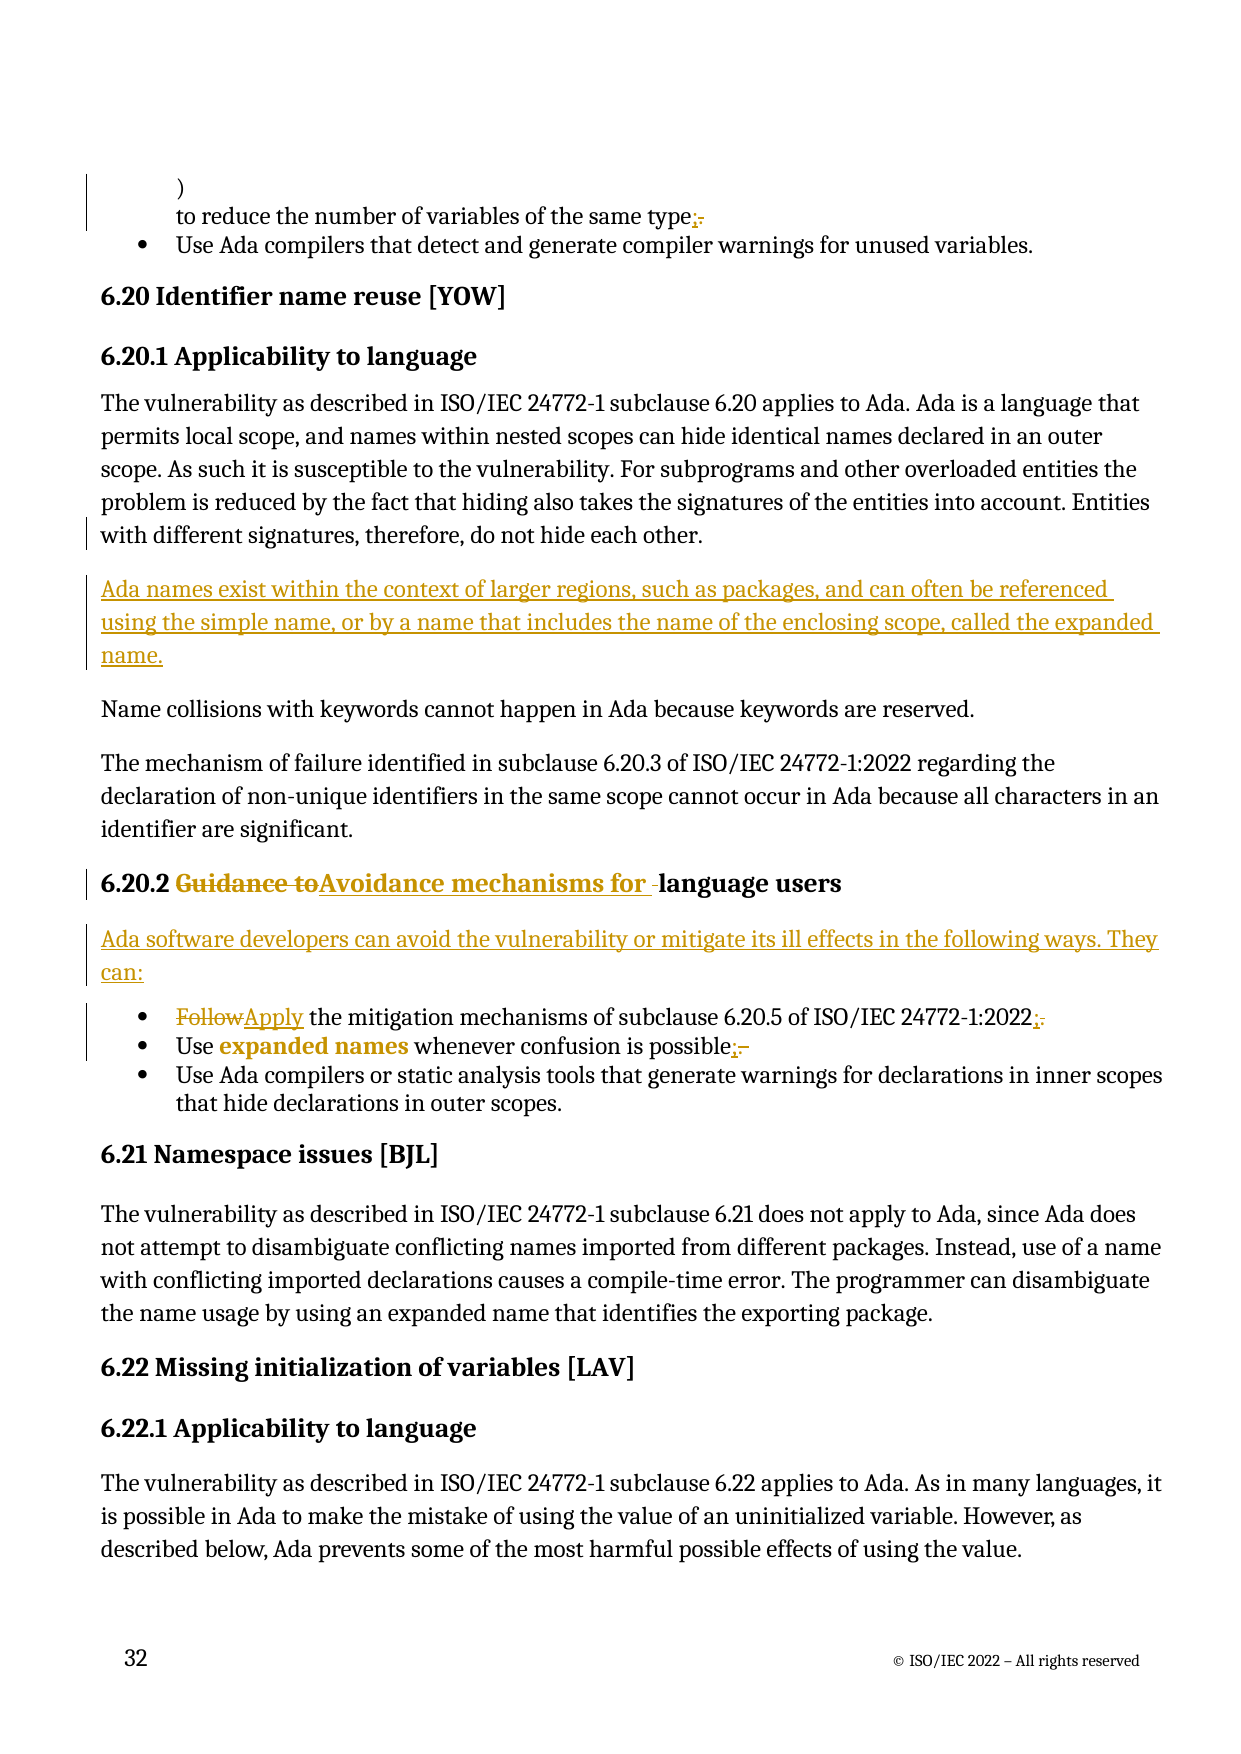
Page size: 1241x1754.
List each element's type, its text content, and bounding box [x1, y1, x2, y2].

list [138, 173, 1164, 231]
list the mitigation mechanisms of subclause 6.20.5 of ISO/IEC 24772-1:2022 [138, 1003, 1164, 1032]
subtitle 6.22 Missing initialization of variables [LAV] [101, 1352, 1164, 1384]
text The vulnerability as described in ISO/IEC 24772-1 subclause 6.20 applies to Ada. Ada is a language that permits local scope, and names within nested scopes can hide identical names declared in an outer scope. As such it is susceptible to the vulnerability. For subprograms and other overloaded entities the problem is reduced by the fact that hiding also takes the signatures of the entities into account. Entities with different signatures, therefore, do not hide each other. [101, 389, 1164, 550]
subtitle 6.22.1 Applicability to language [101, 1413, 1164, 1444]
list Use Ada compilers or static analysis tools that generate warnings for declarations in inner scopes that hide declarations in outer scopes. [138, 1061, 1164, 1118]
subtitle 6.20.2 language users [101, 868, 1164, 900]
text The vulnerability as described in ISO/IEC 24772-1 subclause 6.22 applies to Ada. As in many languages, it is possible in Ada to make the mistake of using the value of an uninitialized variable. However, as described below, Ada prevents some of the most harmful possible effects of using the value. [101, 1469, 1164, 1564]
list Use Ada compilers that detect and generate compiler warnings for unused variables. [138, 231, 1164, 260]
text The vulnerability as described in ISO/IEC 24772-1 subclause 6.21 does not apply to Ada, since Ada does not attempt to disambiguate conflicting names imported from different packages. Instead, use of a name with conflicting imported declarations causes a compile-time error. The programmer can disambiguate the name usage by using an expanded name that identifies the exporting package. [101, 1199, 1164, 1327]
text The mechanism of failure identified in subclause 6.20.3 of ISO/IEC 24772-1:2022 regarding the declaration of non-unique identifiers in the same scope cannot occur in Ada because all characters in an identifier are significant. [101, 749, 1164, 843]
subtitle 6.20.1 Applicability to language [101, 341, 1164, 372]
subtitle 6.20 Identifier name reuse [YOW] [101, 281, 1164, 312]
subtitle 6.21 Namespace issues [BJL] [101, 1139, 1164, 1170]
text Name collisions with keywords cannot happen in Ada because keywords are reserved. [101, 695, 1164, 723]
list Use expanded names whenever confusion is possible [138, 1032, 1164, 1061]
